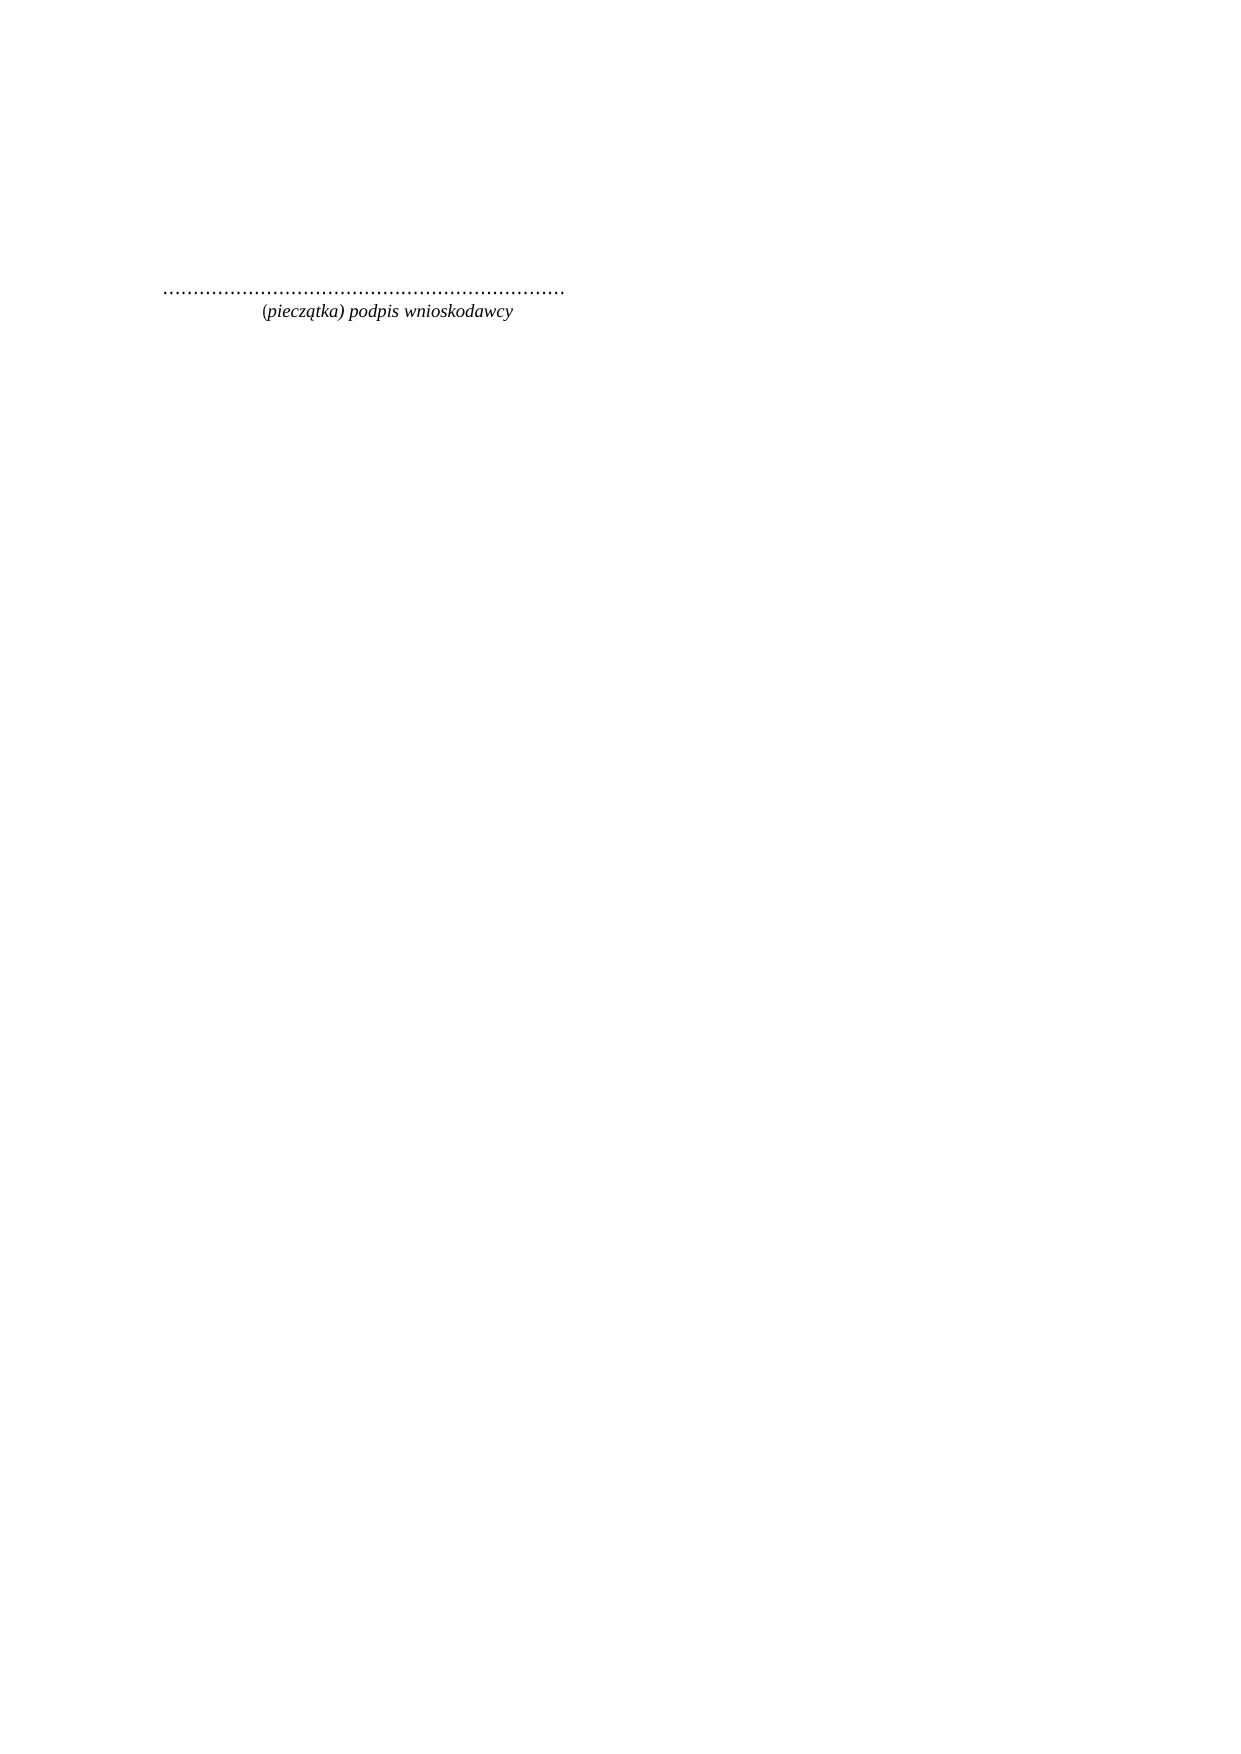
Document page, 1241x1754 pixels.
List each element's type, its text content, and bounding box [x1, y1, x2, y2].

text ………………………………………………………… [112, 273, 615, 299]
text (pieczątka) podpis wnioskodawcy [262, 299, 615, 321]
